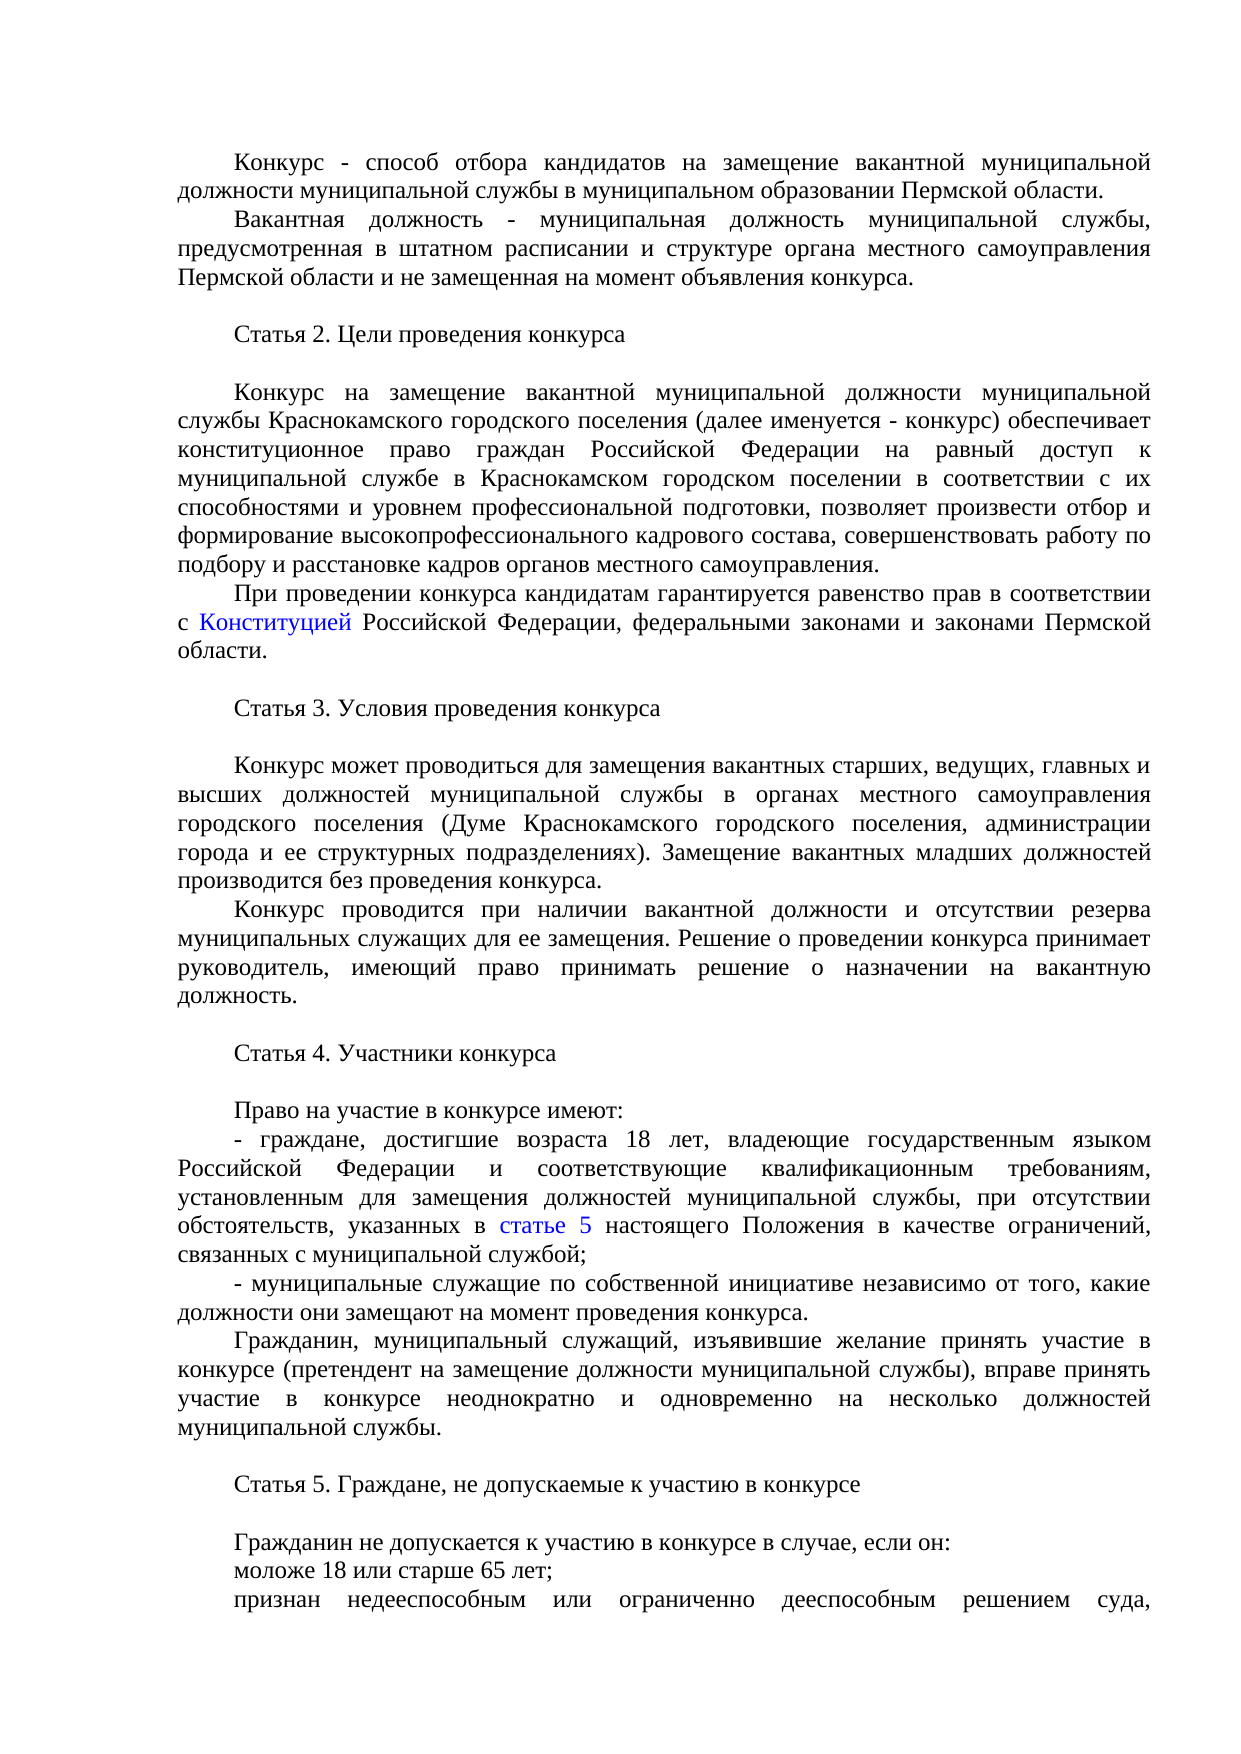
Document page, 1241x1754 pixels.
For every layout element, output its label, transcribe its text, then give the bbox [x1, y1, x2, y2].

text Право на участие в конкурсе имеют: [177, 1096, 1152, 1124]
text При проведении конкурса кандидатам гарантируется равенство прав в соответствии с Конституцией Российской Федерации, федеральными законами и законами Пермской области. [177, 578, 1152, 664]
text - муниципальные служащие по собственной инициативе независимо от того, какие должности они замещают на момент проведения конкурса. [177, 1268, 1152, 1326]
text Гражданин, муниципальный служащий, изъявившие желание принять участие в конкурсе (претендент на замещение должности муниципальной службы), вправе принять участие в конкурсе неоднократно и одновременно на несколько должностей муниципальной службы. [177, 1326, 1152, 1441]
text Конкурс на замещение вакантной муниципальной должности муниципальной службы Краснокамского городского поселения (далее именуется - конкурс) обеспечивает конституционное право граждан Российской Федерации на равный доступ к муниципальной службе в Краснокамском городском поселении в соответствии с их способностями и уровнем профессиональной подготовки, позволяет произвести отбор и формирование высокопрофессионального кадрового состава, совершенствовать работу по подбору и расстановке кадров органов местного самоуправления. [177, 377, 1152, 578]
text Конкурс - способ отбора кандидатов на замещение вакантной муниципальной должности муниципальной службы в муниципальном образовании Пермской области. [177, 147, 1152, 204]
text Конкурс проводится при наличии вакантной должности и отсутствии резерва муниципальных служащих для ее замещения. Решение о проведении конкурса принимает руководитель, имеющий право принимать решение о назначении на вакантную должность. [177, 894, 1152, 1009]
text Статья 4. Участники конкурса [177, 1038, 1152, 1067]
text - граждане, достигшие возраста 18 лет, владеющие государственным языком Российской Федерации и соответствующие квалификационным требованиям, установленным для замещения должностей муниципальной службы, при отсутствии обстоятельств, указанных в статье 5 настоящего Положения в качестве ограничений, связанных с муниципальной службой; [177, 1124, 1152, 1268]
text Конкурс может проводиться для замещения вакантных старших, ведущих, главных и высших должностей муниципальной службы в органах местного самоуправления городского поселения (Думе Краснокамского городского поселения, администрации города и ее структурных подразделениях). Замещение вакантных младших должностей производится без проведения конкурса. [177, 751, 1152, 894]
text Статья 2. Цели проведения конкурса [177, 319, 1152, 348]
text Статья 5. Граждане, не допускаемые к участию в конкурсе [177, 1469, 1152, 1498]
text Статья 3. Условия проведения конкурса [177, 693, 1152, 722]
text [177, 1584, 1152, 1613]
text моложе 18 или старше 65 лет; [177, 1556, 1152, 1584]
text Гражданин не допускается к участию в конкурсе в случае, если он: [177, 1527, 1152, 1556]
text Вакантная должность - муниципальная должность муниципальной службы, предусмотренная в штатном расписании и структуре органа местного самоуправления Пермской области и не замещенная на момент объявления конкурса. [177, 204, 1152, 291]
